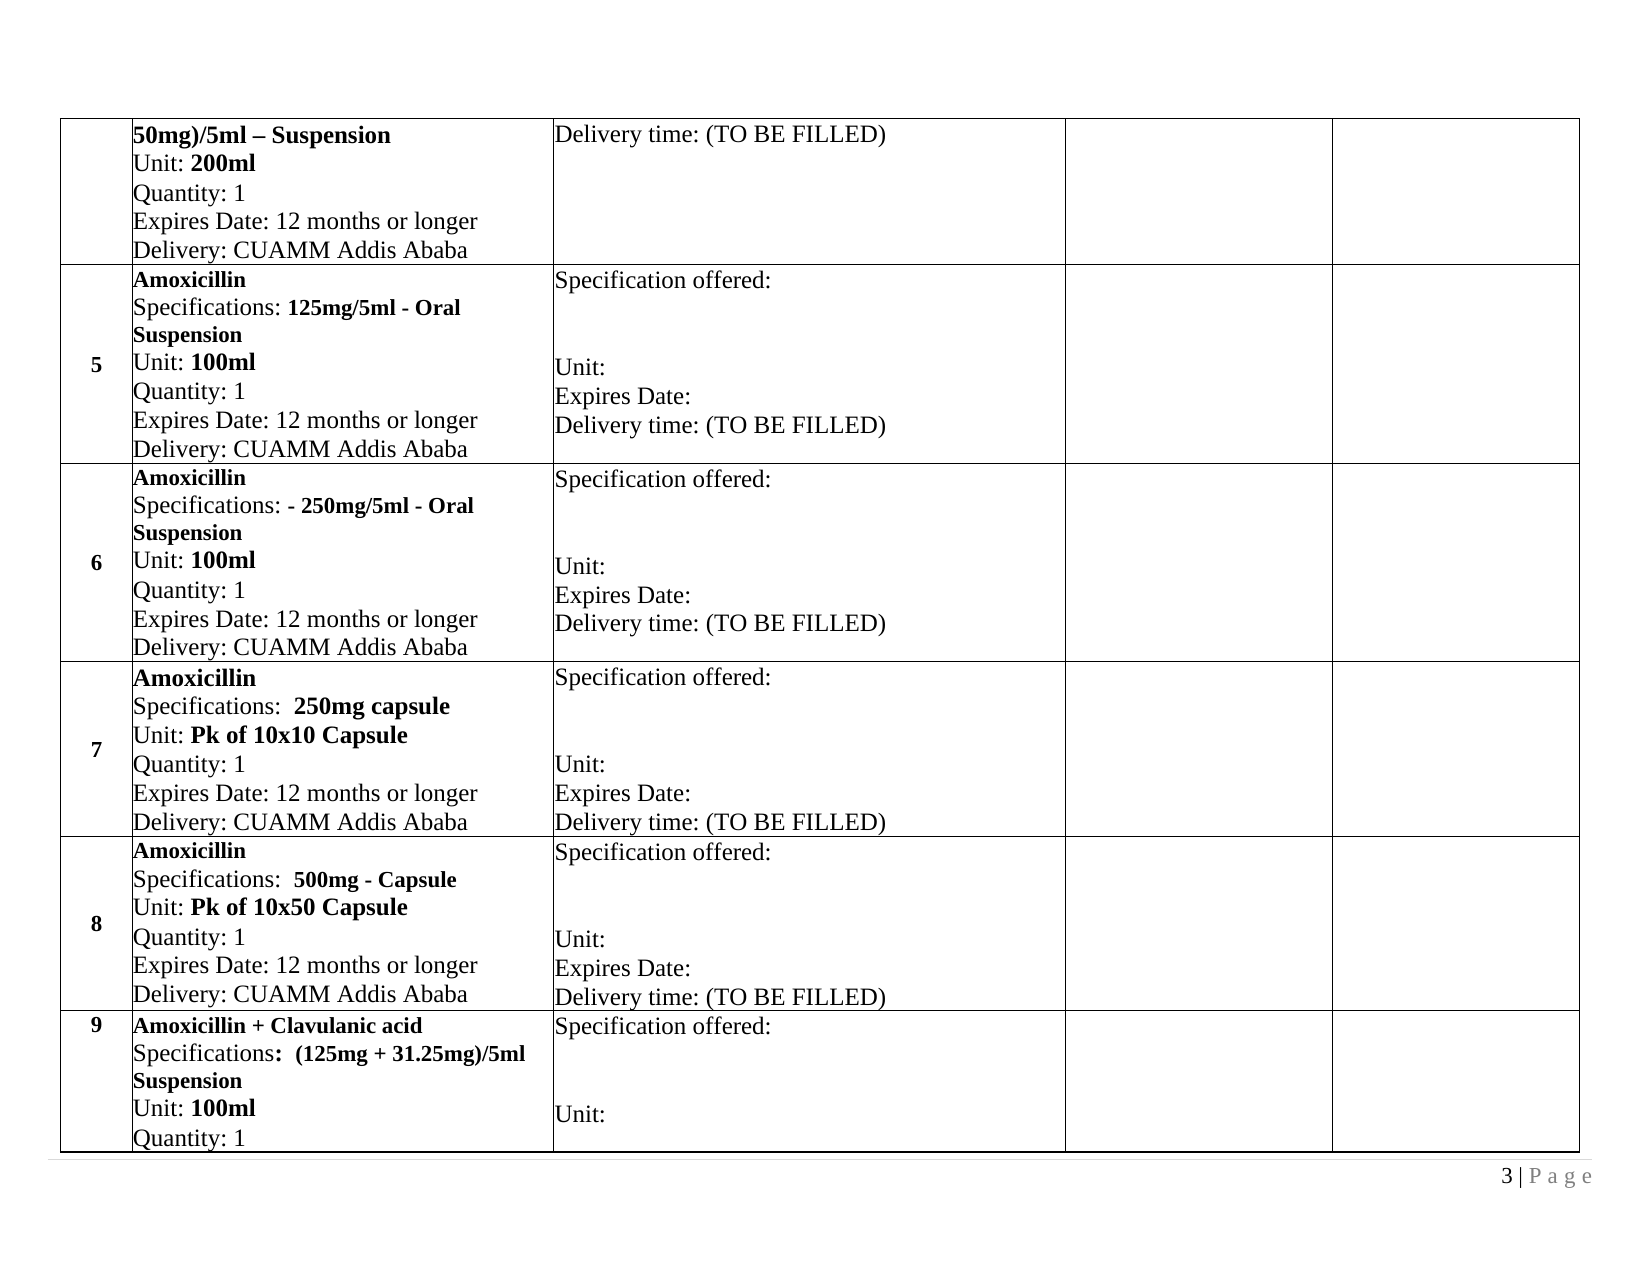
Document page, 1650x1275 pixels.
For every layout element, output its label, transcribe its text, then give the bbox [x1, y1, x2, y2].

table_cell Amoxicillin Specifications: - 250mg/5ml - Oral Suspension Unit: 100ml Quantity: 1 Expires Date: 12 months or longer Delivery: CUAMM Addis Ababa [133, 464, 553, 632]
table_cell [1066, 119, 1332, 264]
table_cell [133, 1011, 553, 1151]
table_cell [1333, 119, 1579, 264]
table_cell Amoxicillin Specifications: 500mg - Capsule Unit: Pk of 10x50 Capsule Quantity: 1 Expires Date: 12 months or longer Delivery: CUAMM Addis Ababa [133, 837, 553, 979]
table_cell [1333, 464, 1579, 661]
table_cell 8 [61, 837, 132, 1010]
table_cell 7 [61, 662, 132, 836]
table_cell [1066, 1011, 1332, 1151]
table_cell Amoxicillin Specifications: 125mg/5ml - Oral Suspension Unit: 100ml Quantity: 1 Expires Date: 12 months or longer Delivery: CUAMM Addis Ababa [133, 265, 553, 434]
table_cell Amoxicillin Specifications: 250mg capsule Unit: Pk of 10x10 Capsule Quantity: 1 Expires Date: 12 months or longer Delivery: CUAMM Addis Ababa [133, 662, 553, 807]
table_cell Specification offered: Unit: Expires Date: Delivery time: (TO BE FILLED) [554, 662, 1065, 836]
table_cell [1333, 837, 1579, 1010]
table_cell Specification offered: Unit: Expires Date: Delivery time: (TO BE FILLED) [554, 265, 1065, 463]
table_cell Specification offered: Unit: Expires Date: Delivery time: (TO BE FILLED) [554, 837, 1065, 1010]
table_cell [1333, 1011, 1579, 1151]
table_cell Specification offered: Unit: Expires Date: Delivery time: (TO BE FILLED) [554, 464, 1065, 661]
table_cell [1333, 265, 1579, 463]
table_cell 6 [61, 464, 132, 661]
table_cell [554, 119, 1065, 264]
table_cell [1333, 662, 1579, 836]
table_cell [133, 119, 553, 235]
table_cell [1066, 464, 1332, 661]
table_cell [1066, 837, 1332, 1010]
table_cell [554, 1011, 1065, 1151]
table_cell 4 [61, 119, 132, 264]
table_cell [1066, 662, 1332, 836]
table_cell 9 [61, 1011, 132, 1151]
table_cell [1066, 265, 1332, 463]
table_cell 5 [61, 265, 132, 463]
